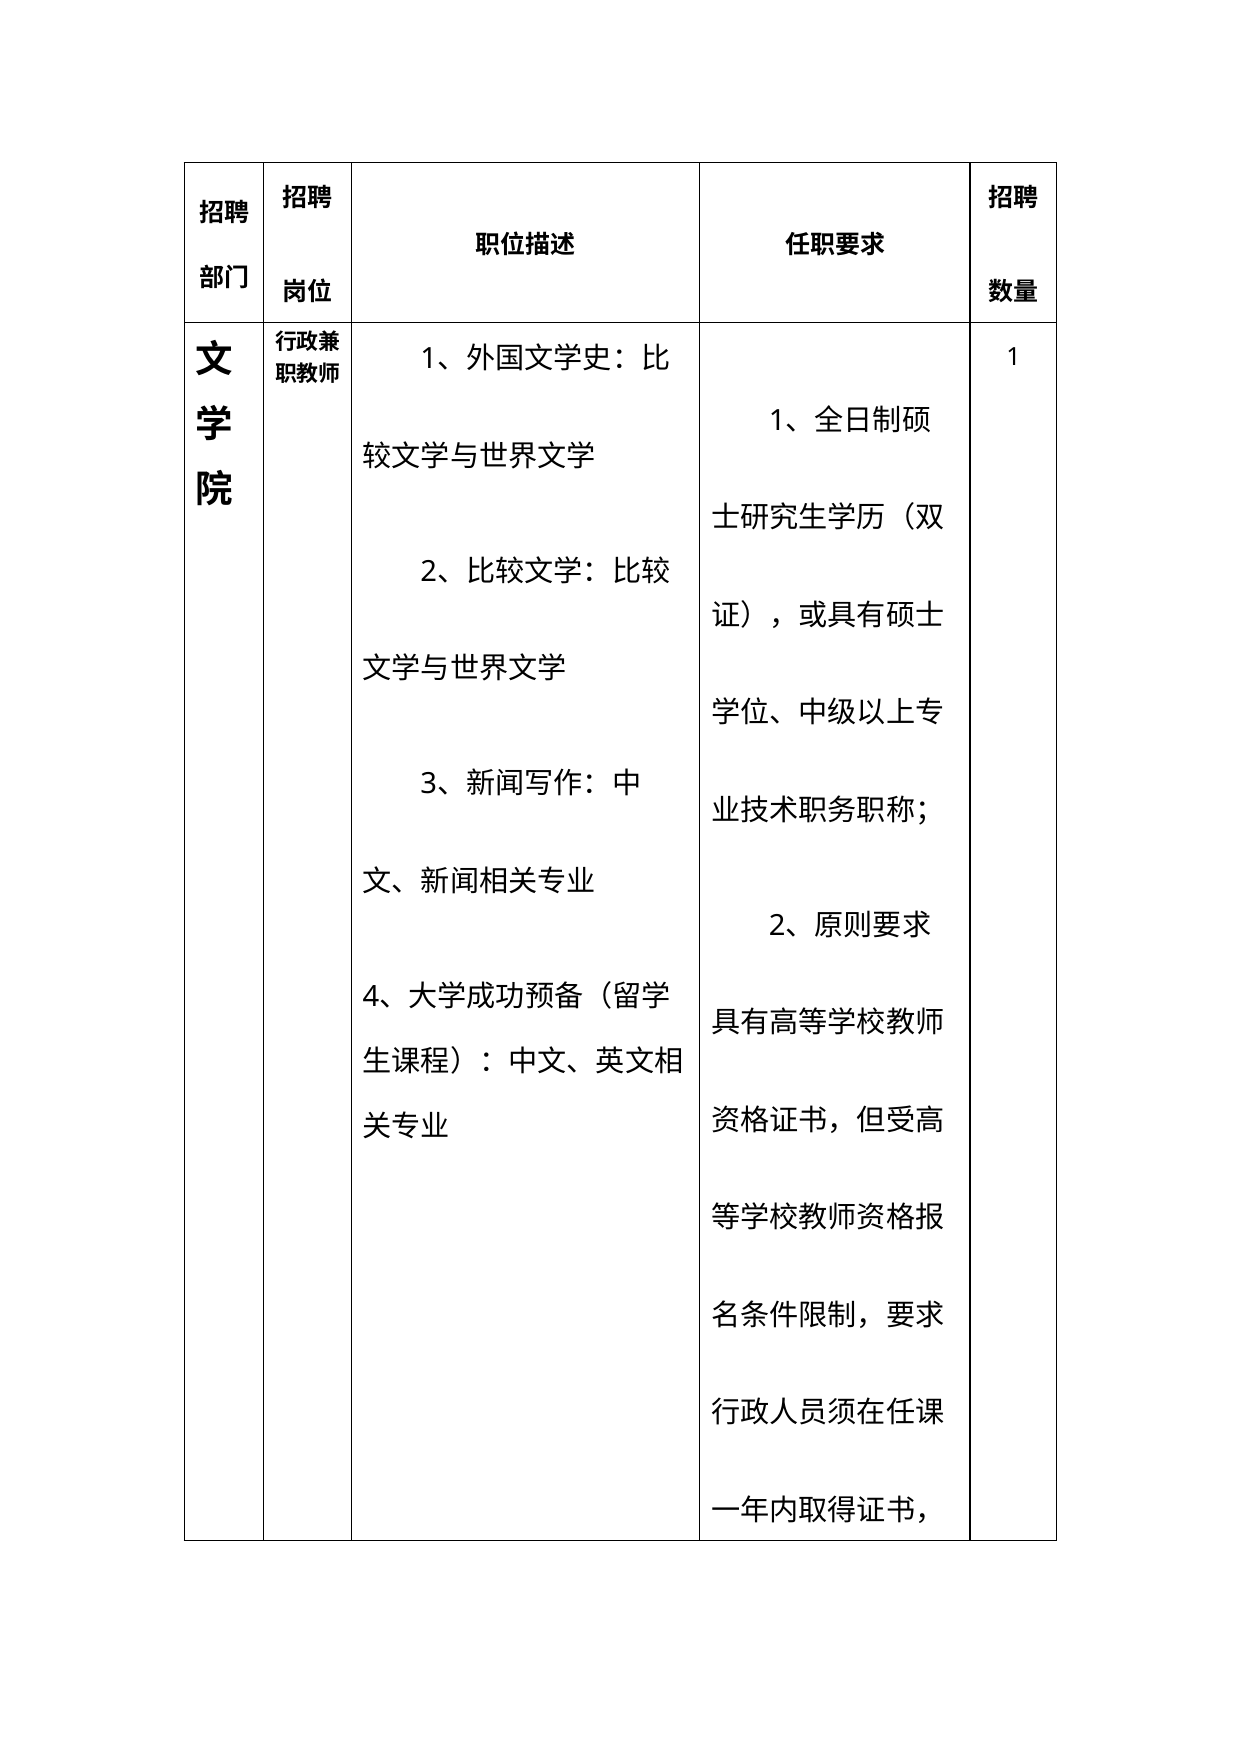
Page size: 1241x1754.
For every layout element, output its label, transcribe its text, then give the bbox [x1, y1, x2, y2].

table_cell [352, 323, 699, 1540]
table_cell 文学院 [185, 323, 263, 1540]
table_cell 1 [971, 323, 1056, 1540]
table_header 职位描述 [352, 163, 699, 322]
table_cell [700, 323, 969, 1540]
table_header 招聘部门 [185, 163, 263, 322]
table_header 招聘 岗位 [264, 163, 351, 322]
table_header 任职要求 [700, 163, 969, 322]
table_cell 行政兼职教师 [264, 323, 351, 1540]
table_header 招聘 数量 [971, 163, 1056, 322]
